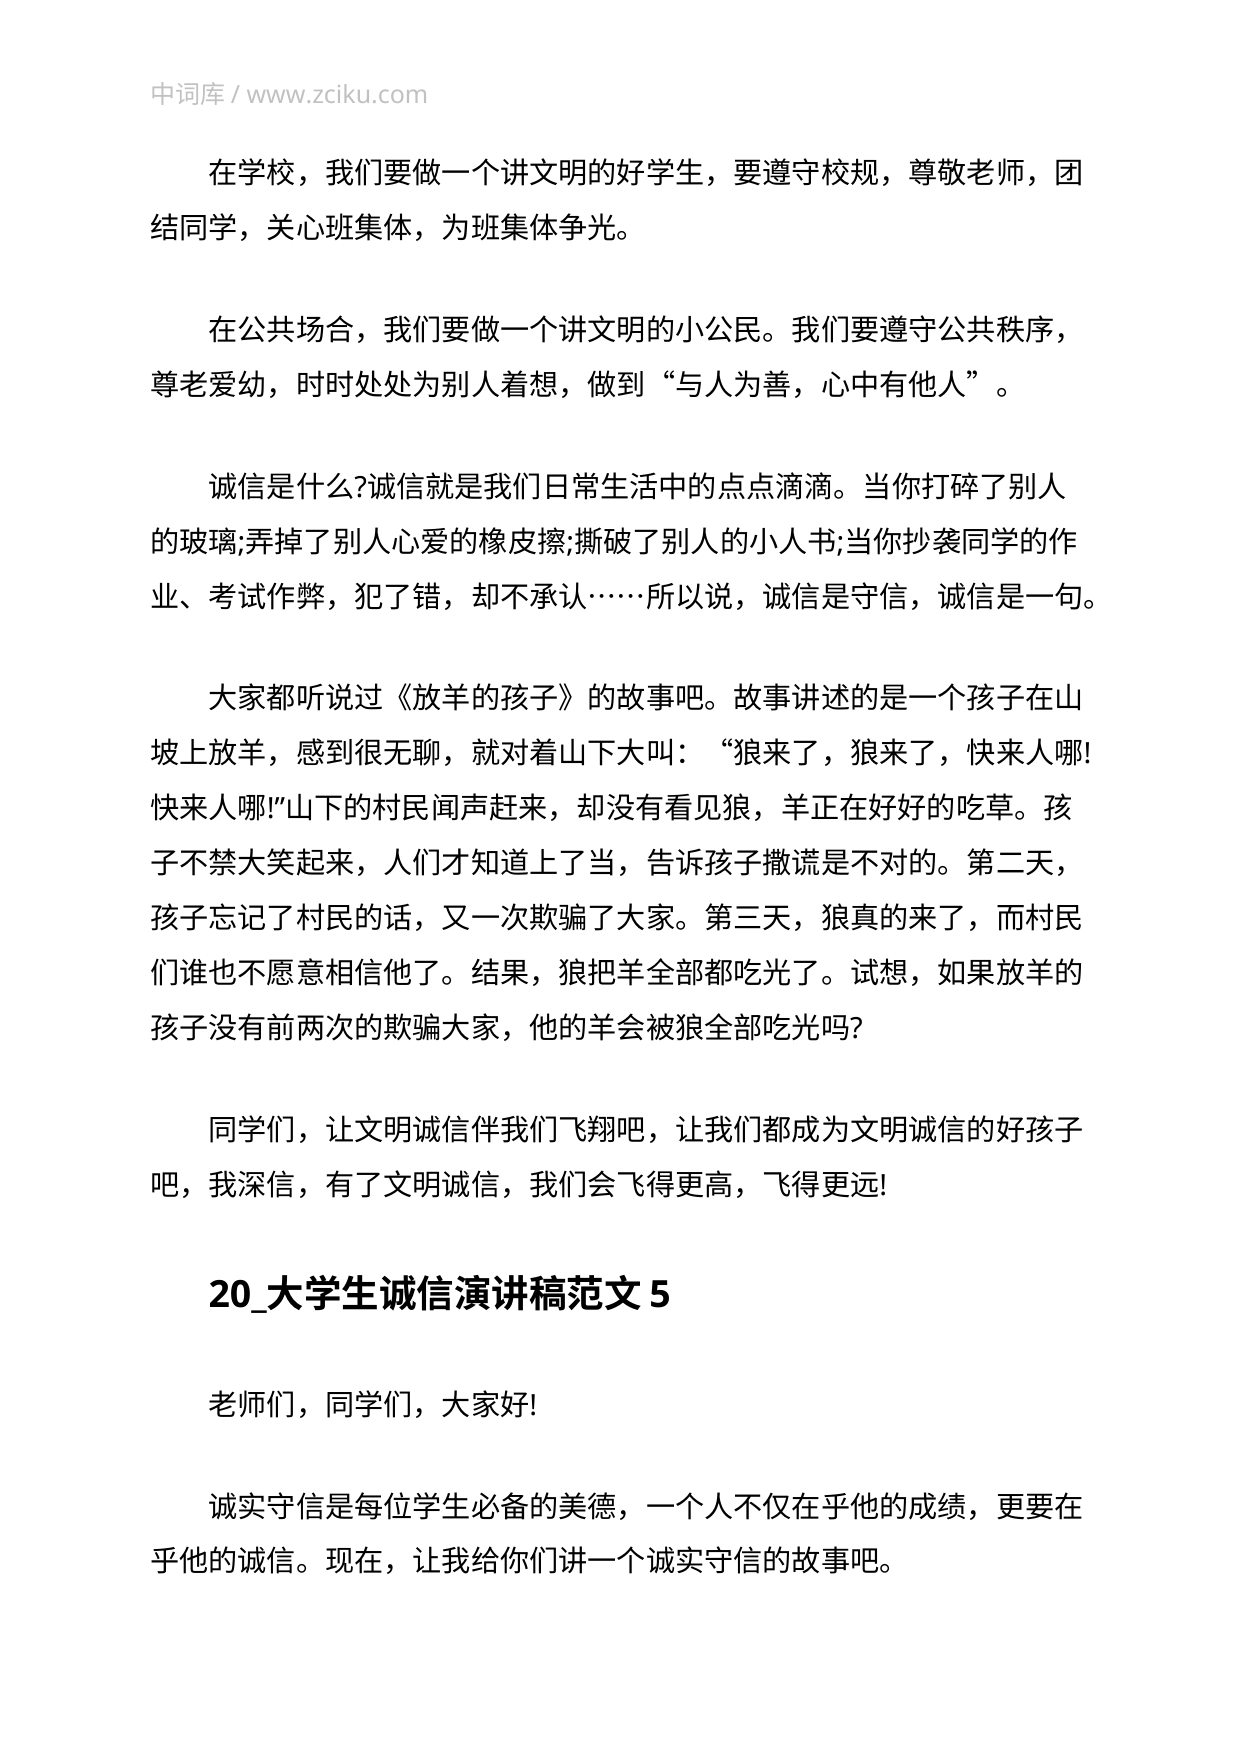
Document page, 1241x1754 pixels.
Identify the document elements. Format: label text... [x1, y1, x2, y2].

text 20_大学生诚信演讲稿范文5 [150, 1263, 1090, 1318]
text 大家都听说过《放羊的孩子》的故事吧。故事讲述的是一个孩子在山坡上放羊，感到很无聊，就对着山下大叫：“狼来了，狼来了，快来人哪!快来人哪!”山下的村民闻声赶来，却没有看见狼，羊正在好好的吃草。孩子不禁大笑起来，人们才知道上了当，告诉孩子撒谎是不对的。第二天，孩子忘记了村民的话，又一次欺骗了大家。第三天，狼真的来了，而村民们谁也不愿意相信他了。结果，狼把羊全部都吃光了。试想，如果放羊的孩子没有前两次的欺骗大家，他的羊会被狼全部吃光吗? [150, 675, 1090, 1047]
text 同学们，让文明诚信伴我们飞翔吧，让我们都成为文明诚信的好孩子吧，我深信，有了文明诚信，我们会飞得更高，飞得更远! [150, 1107, 1090, 1204]
text 在学校，我们要做一个讲文明的好学生，要遵守校规，尊敬老师，团结同学，关心班集体，为班集体争光。 [150, 150, 1090, 247]
text 在公共场合，我们要做一个讲文明的小公民。我们要遵守公共秩序，尊老爱幼，时时处处为别人着想，做到“与人为善，心中有他人”。 [150, 307, 1090, 404]
text 老师们，同学们，大家好! [150, 1381, 1090, 1423]
text 诚实守信是每位学生必备的美德，一个人不仅在乎他的成绩，更要在乎他的诚信。现在，让我给你们讲一个诚实守信的故事吧。 [150, 1483, 1090, 1580]
text 诚信是什么?诚信就是我们日常生活中的点点滴滴。当你打碎了别人的玻璃;弄掉了别人心爱的橡皮擦;撕破了别人的小人书;当你抄袭同学的作业、考试作弊，犯了错，却不承认……所以说，诚信是守信，诚信是一句。 [150, 463, 1090, 616]
